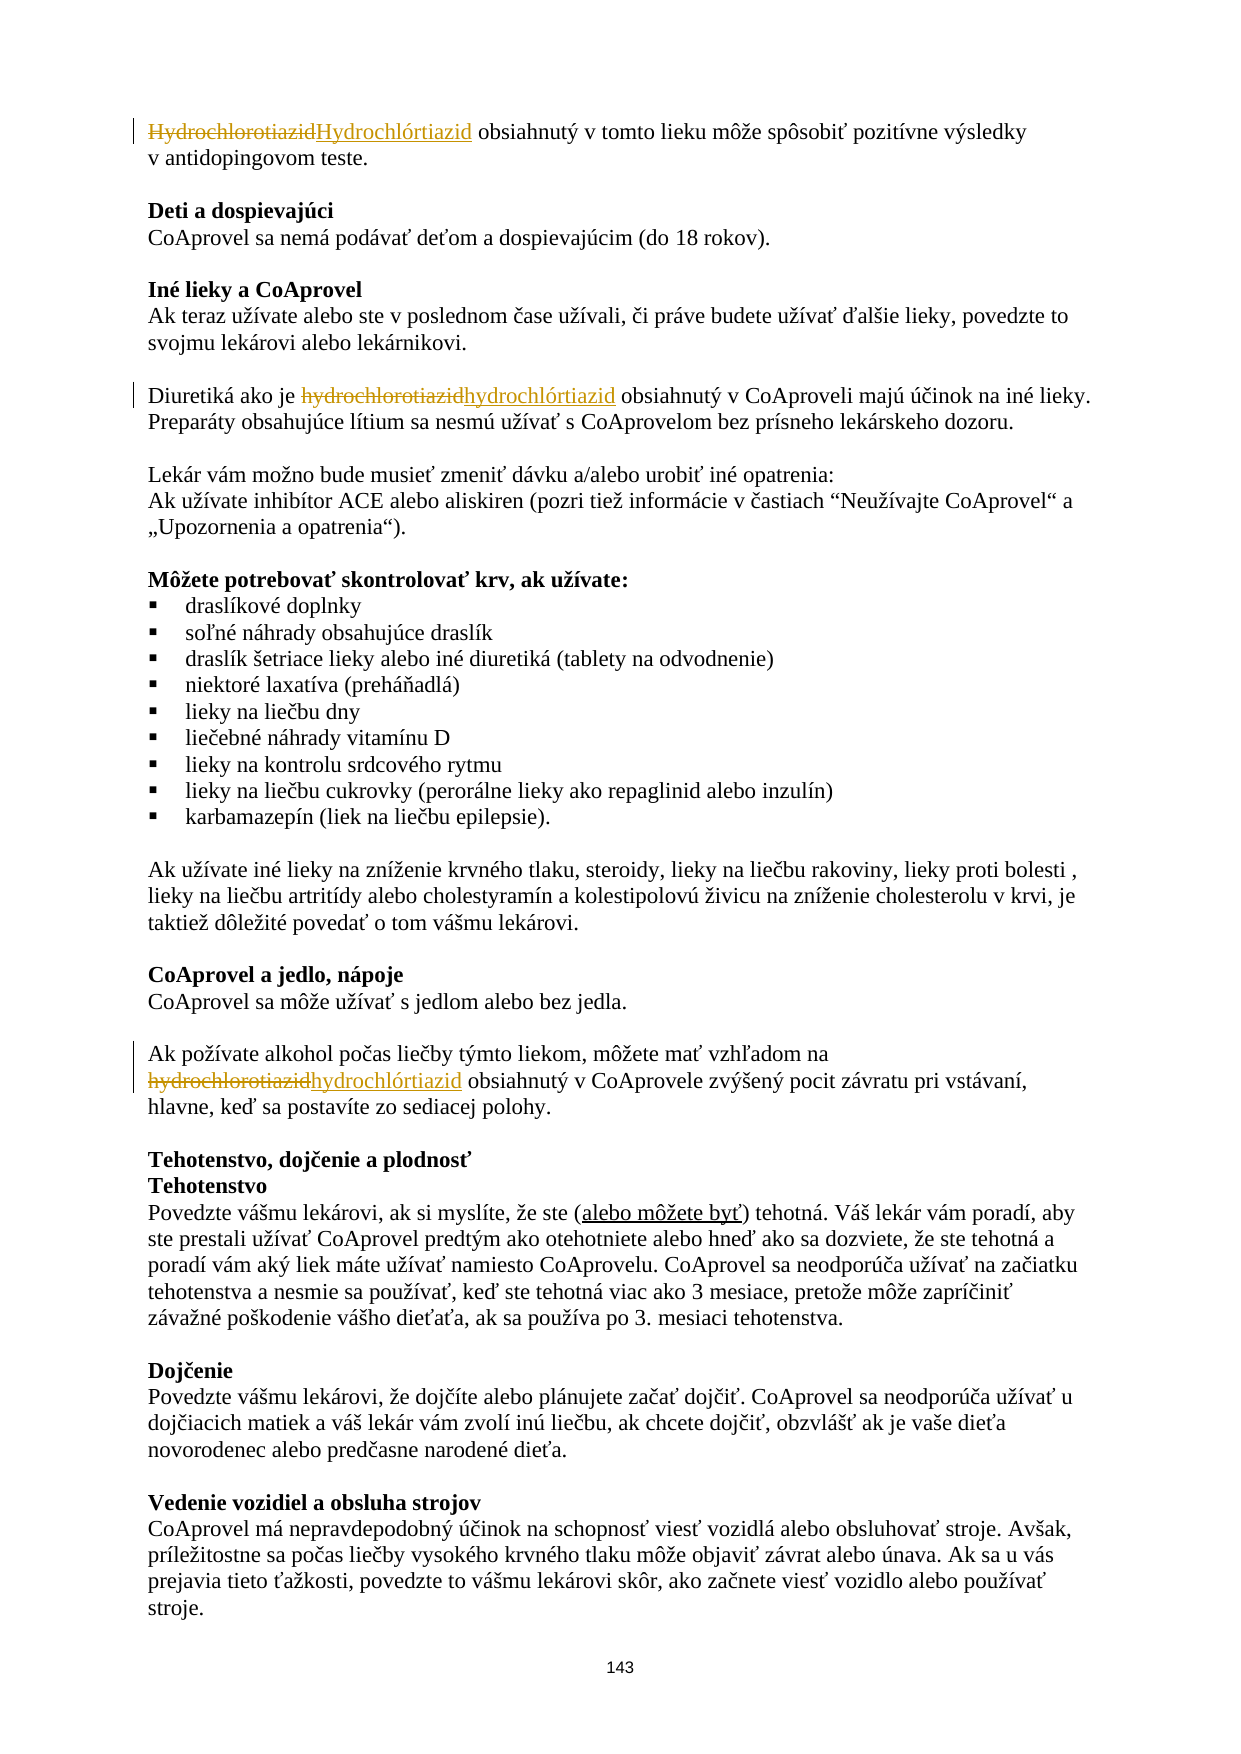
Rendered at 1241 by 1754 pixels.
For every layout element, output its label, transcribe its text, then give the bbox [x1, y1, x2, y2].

text Lekár vám možno bude musieť zmeniť dávku a/alebo urobiť iné opatrenia: [148, 461, 1093, 487]
text liečebné náhrady vitamínu D [148, 724, 1093, 751]
subtitle Dojčenie [148, 1357, 1093, 1383]
text lieky na liečbu cukrovky (perorálne lieky ako repaglinid alebo inzulín) [148, 777, 1093, 803]
text karbamazepín (liek na liečbu epilepsie). [148, 803, 1093, 830]
subtitle Iné lieky a CoAprovel [148, 276, 1093, 303]
text draslík šetriace lieky alebo iné diuretiká (tablety na odvodnenie) [148, 645, 1093, 672]
text soľné náhrady obsahujúce draslík [148, 619, 1093, 645]
text Ak požívate alkohol počas liečby týmto liekom, môžete mať vzhľadom na obsiahnutý v CoAprovele zvýšený pocit závratu pri vstávaní, hlavne, keď sa postavíte zo sediacej polohy. [148, 1041, 1093, 1119]
subtitle Vedenie vozidiel a obsluha strojov [148, 1488, 1093, 1515]
text Ak teraz užívate alebo ste v poslednom čase užívali, či práve budete užívať ďalšie lieky, povedzte to svojmu lekárovi alebo lekárnikovi. [148, 303, 1093, 355]
text Ak užívate iné lieky na zníženie krvného tlaku, steroidy, lieky na liečbu rakoviny, lieky proti bolesti , lieky na liečbu artritídy alebo cholestyramín a kolestipolovú živicu na zníženie cholesterolu v krvi, je taktiež dôležité povedať o tom vášmu lekárovi. [148, 856, 1093, 935]
text obsiahnutý v tomto lieku môže spôsobiť pozitívne výsledky v antidopingovom teste. [148, 118, 1093, 171]
subtitle Tehotenstvo [148, 1172, 1093, 1199]
subtitle Môžete potrebovať skontrolovať krv, ak užívate: [148, 566, 1093, 592]
subtitle Tehotenstvo, dojčenie a plodnosť [148, 1146, 1093, 1172]
text lieky na liečbu dny [148, 698, 1093, 724]
text niektoré laxatíva (preháňadlá) [148, 672, 1093, 698]
text CoAprovel sa môže užívať s jedlom alebo bez jedla. [148, 988, 1093, 1014]
text lieky na kontrolu srdcového rytmu [148, 751, 1093, 777]
text CoAprovel sa nemá podávať deťom a dospievajúcim (do 18 rokov). [148, 223, 1093, 250]
subtitle Deti a dospievajúci [148, 197, 1093, 223]
text draslíkové doplnky [148, 592, 1093, 619]
text Povedzte vášmu lekárovi, ak si myslíte, že ste (alebo môžete byť) tehotná. Váš lekár vám poradí, aby ste prestali užívať CoAprovel predtým ako otehotniete alebo hneď ako sa dozviete, že ste tehotná a poradí vám aký liek máte užívať namiesto CoAprovelu. CoAprovel sa neodporúča užívať na začiatku tehotenstva a nesmie sa používať, keď ste tehotná viac ako 3 mesiace, pretože môže zapríčiniť závažné poškodenie vášho dieťaťa, ak sa používa po 3. mesiaci tehotenstva. [148, 1199, 1093, 1330]
text Diuretiká ako je obsiahnutý v CoAproveli majú účinok na iné lieky. Preparáty obsahujúce lítium sa nesmú užívať s CoAprovelom bez prísneho lekárskeho dozoru. [148, 382, 1093, 434]
text CoAprovel má nepravdepodobný účinok na schopnosť viesť vozidlá alebo obsluhovať stroje. Avšak, príležitostne sa počas liečby vysokého krvného tlaku môže objaviť závrat alebo únava. Ak sa u vás prejavia tieto ťažkosti, povedzte to vášmu lekárovi skôr, ako začnete viesť vozidlo alebo používať stroje. [148, 1515, 1093, 1620]
text Ak užívate inhibítor ACE alebo aliskiren (pozri tiež informácie v častiach “Neužívajte CoAprovel“ a „Upozornenia a opatrenia“). [148, 487, 1093, 540]
text CoAprovel a jedlo, nápoje [148, 961, 1093, 988]
text Povedzte vášmu lekárovi, že dojčíte alebo plánujete začať dojčiť. CoAprovel sa neodporúča užívať u dojčiacich matiek a váš lekár vám zvolí inú liečbu, ak chcete dojčiť, obzvlášť ak je vaše dieťa novorodenec alebo predčasne narodené dieťa. [148, 1383, 1093, 1462]
